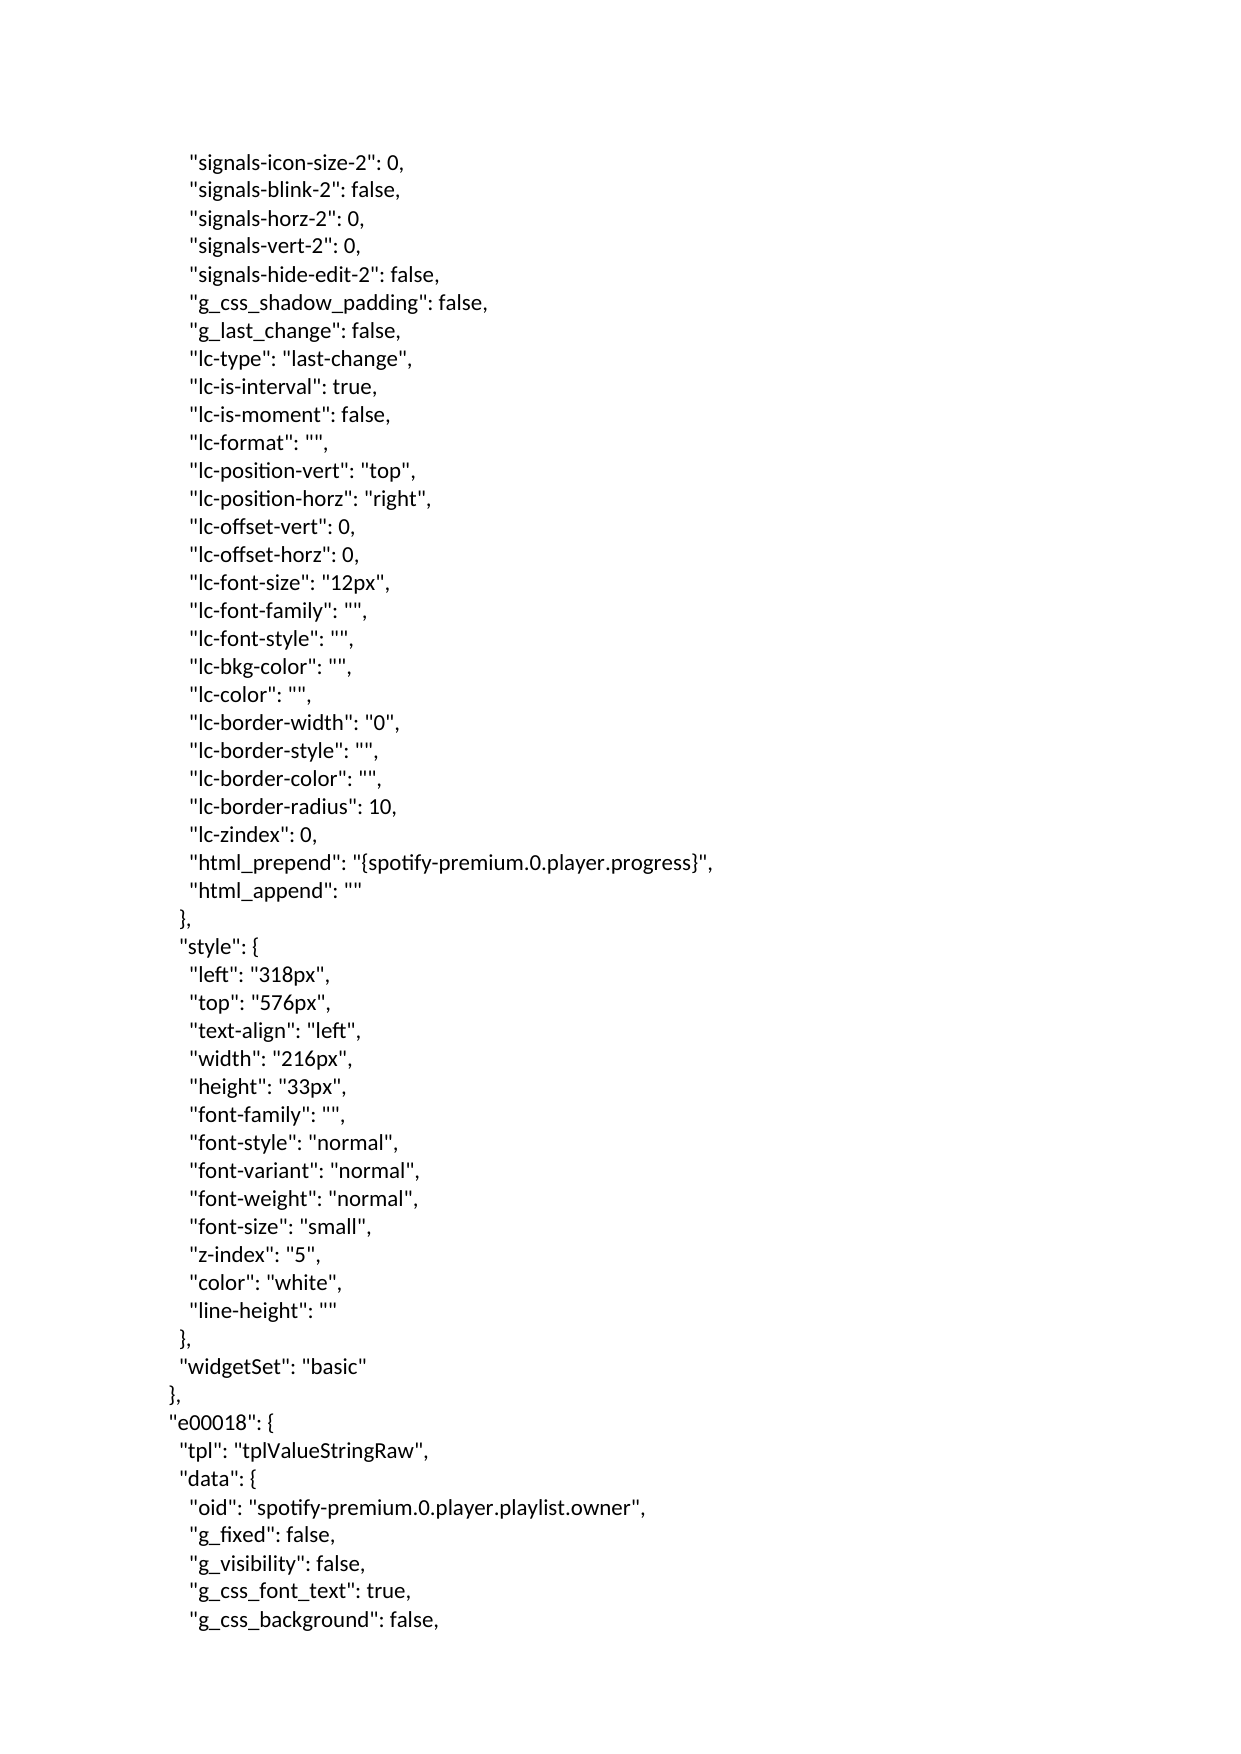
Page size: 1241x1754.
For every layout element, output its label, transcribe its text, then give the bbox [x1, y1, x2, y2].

text "lc-position-vert": "top", [148, 456, 1093, 484]
text "signals-vert-2": 0, [148, 232, 1093, 260]
text "e00018": { [148, 1408, 1093, 1437]
text "font-style": "normal", [148, 1128, 1093, 1156]
text "g_visibility": false, [148, 1549, 1093, 1577]
text }, [148, 904, 1093, 932]
text "lc-font-size": "12px", [148, 568, 1093, 596]
text "width": "216px", [148, 1044, 1093, 1072]
text "widgetSet": "basic" [148, 1352, 1093, 1381]
text "signals-horz-2": 0, [148, 204, 1093, 232]
text "lc-offset-vert": 0, [148, 512, 1093, 540]
text "font-size": "small", [148, 1212, 1093, 1240]
text "lc-zindex": 0, [148, 820, 1093, 848]
text "lc-font-style": "", [148, 624, 1093, 652]
text "text-align": "left", [148, 1016, 1093, 1044]
text "color": "white", [148, 1268, 1093, 1296]
text "data": { [148, 1464, 1093, 1493]
text "line-height": "" [148, 1296, 1093, 1324]
text }, [148, 1324, 1093, 1352]
text "lc-border-radius": 10, [148, 792, 1093, 820]
text "height": "33px", [148, 1072, 1093, 1100]
text "html_append": "" [148, 876, 1093, 904]
text "lc-border-color": "", [148, 764, 1093, 792]
text "lc-position-horz": "right", [148, 484, 1093, 512]
text }, [148, 1381, 1093, 1408]
text "signals-icon-size-2": 0, [148, 148, 1093, 176]
text "signals-blink-2": false, [148, 176, 1093, 204]
text "g_css_font_text": true, [148, 1577, 1093, 1605]
text "top": "576px", [148, 988, 1093, 1016]
text "z-index": "5", [148, 1240, 1093, 1268]
text "lc-border-width": "0", [148, 708, 1093, 736]
text "lc-is-moment": false, [148, 400, 1093, 428]
text "font-variant": "normal", [148, 1156, 1093, 1184]
text "left": "318px", [148, 960, 1093, 988]
text "lc-color": "", [148, 680, 1093, 708]
text "lc-format": "", [148, 428, 1093, 456]
text "oid": "spotify-premium.0.player.playlist.owner", [148, 1493, 1093, 1521]
text "lc-type": "last-change", [148, 344, 1093, 372]
text "lc-border-style": "", [148, 736, 1093, 764]
text "signals-hide-edit-2": false, [148, 260, 1093, 288]
text "g_css_shadow_padding": false, [148, 288, 1093, 316]
text "g_last_change": false, [148, 316, 1093, 344]
text "g_fixed": false, [148, 1521, 1093, 1549]
text "lc-font-family": "", [148, 596, 1093, 624]
text "tpl": "tplValueStringRaw", [148, 1437, 1093, 1464]
text "font-family": "", [148, 1100, 1093, 1128]
text "lc-offset-horz": 0, [148, 540, 1093, 568]
text "g_css_background": false, [148, 1605, 1093, 1633]
text "font-weight": "normal", [148, 1184, 1093, 1212]
text "style": { [148, 932, 1093, 960]
text "lc-bkg-color": "", [148, 652, 1093, 680]
text "lc-is-interval": true, [148, 372, 1093, 400]
text "html_prepend": "{spotify-premium.0.player.progress}", [148, 848, 1093, 876]
